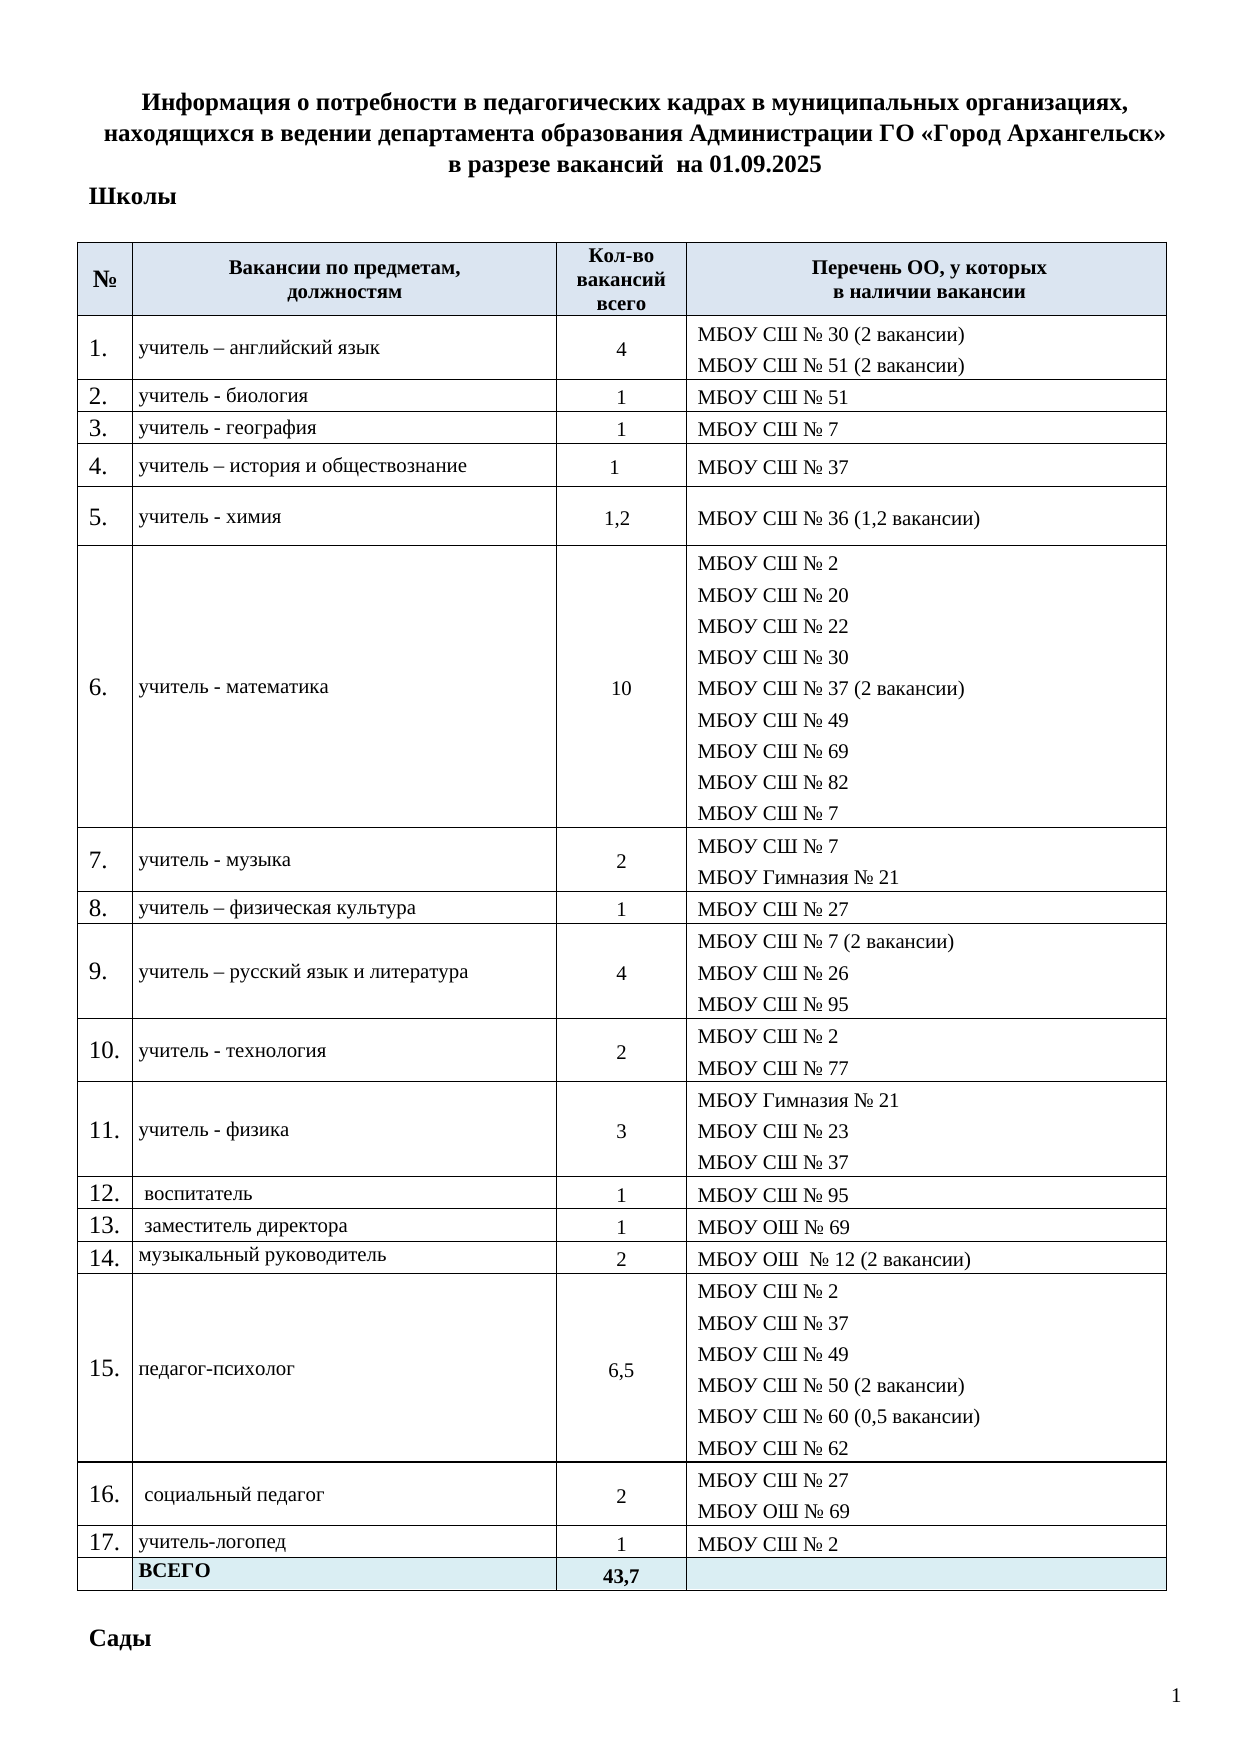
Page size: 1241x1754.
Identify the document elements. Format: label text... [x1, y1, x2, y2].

table_cell 4 [557, 924, 686, 1018]
table_cell учитель – физическая культура [133, 892, 556, 923]
table_cell 2 [557, 828, 686, 891]
table_cell 4 [557, 316, 686, 378]
table_cell [78, 1209, 132, 1241]
table_cell 1 [557, 1526, 686, 1557]
table_cell [78, 412, 132, 443]
table_cell социальный педагог [133, 1463, 556, 1525]
table_cell учитель - химия [133, 487, 556, 545]
table_cell [78, 1177, 132, 1208]
table_cell [78, 1242, 132, 1273]
table_cell [78, 1463, 132, 1525]
table_cell 1,2 [557, 487, 686, 545]
table_cell воспитатель [133, 1177, 556, 1208]
table_cell МБОУ СШ № 51 [687, 380, 1166, 411]
table_cell ВСЕГО [133, 1558, 556, 1589]
table_cell [78, 1082, 132, 1176]
table_cell учитель-логопед [133, 1526, 556, 1557]
table_cell [78, 828, 132, 891]
table_cell учитель - биология [133, 380, 556, 411]
table_cell 2 [557, 1019, 686, 1081]
table_cell 2 [557, 1242, 686, 1273]
table_cell 1 [557, 444, 686, 486]
text Сады [89, 1622, 1181, 1653]
table_cell МБОУ СШ № 2 МБОУ СШ № 37 МБОУ СШ № 49 МБОУ СШ № 50 (2 вакансии) МБОУ СШ № 60 (0,5 вакансии) МБОУ СШ № 62 [687, 1274, 1166, 1461]
table_cell учитель - математика [133, 546, 556, 827]
text в разрезе вакансий на 01.09.2025 [89, 148, 1181, 179]
table_cell учитель – английский язык [133, 316, 556, 378]
table_header Кол-во вакансий всего [557, 243, 686, 315]
table_cell МБОУ СШ № 95 [687, 1177, 1166, 1208]
table_cell [78, 1019, 132, 1081]
table_cell МБОУ СШ № 27 МБОУ ОШ № 69 [687, 1463, 1166, 1525]
table_cell 6,5 [557, 1274, 686, 1461]
table_cell МБОУ ОШ № 12 (2 вакансии) [687, 1242, 1166, 1273]
table_cell заместитель директора [133, 1209, 556, 1241]
table_cell учитель – русский язык и литература [133, 924, 556, 1018]
table_cell 1 [557, 380, 686, 411]
table_cell МБОУ СШ № 2 [687, 1526, 1166, 1557]
table_cell учитель - технология [133, 1019, 556, 1081]
table_cell [78, 892, 132, 923]
table_cell [78, 1274, 132, 1461]
table_cell [78, 380, 132, 411]
table_cell МБОУ СШ № 30 (2 вакансии) МБОУ СШ № 51 (2 вакансии) [687, 316, 1166, 378]
table_cell [78, 924, 132, 1018]
text Школы [89, 179, 1181, 210]
table_cell учитель - география [133, 412, 556, 443]
table_cell МБОУ СШ № 2 МБОУ СШ № 20 МБОУ СШ № 22 МБОУ СШ № 30 МБОУ СШ № 37 (2 вакансии) МБОУ СШ № 49 МБОУ СШ № 69 МБОУ СШ № 82 МБОУ СШ № 7 [687, 546, 1166, 827]
table_cell музыкальный руководитель [133, 1242, 556, 1273]
text Информация о потребности в педагогических кадрах в муниципальных организациях, находящихся в ведении департамента образования Администрации ГО «Город Архангельск» [89, 85, 1181, 148]
table_cell педагог-психолог [133, 1274, 556, 1461]
table_cell 1 [557, 412, 686, 443]
table_cell [78, 1558, 132, 1589]
table_cell МБОУ СШ № 2 МБОУ СШ № 77 [687, 1019, 1166, 1081]
table_cell 1 [557, 892, 686, 923]
table_cell МБОУ СШ № 7 МБОУ Гимназия № 21 [687, 828, 1166, 891]
table_header Вакансии по предметам, должностям [133, 243, 556, 315]
table_header № [78, 243, 132, 315]
table_cell [78, 316, 132, 378]
table_cell МБОУ СШ № 36 (1,2 вакансии) [687, 487, 1166, 545]
table_cell МБОУ СШ № 7 [687, 412, 1166, 443]
table_cell МБОУ СШ № 7 (2 вакансии) МБОУ СШ № 26 МБОУ СШ № 95 [687, 924, 1166, 1018]
table_cell 3 [557, 1082, 686, 1176]
table_header Перечень ОО, у которых в наличии вакансии [687, 243, 1166, 315]
table_cell МБОУ СШ № 37 [687, 444, 1166, 486]
table_cell 1 [557, 1177, 686, 1208]
table_cell [687, 1558, 1166, 1589]
table_cell учитель – история и обществознание [133, 444, 556, 486]
table_cell МБОУ СШ № 27 [687, 892, 1166, 923]
table_cell [78, 546, 132, 827]
table_cell 2 [557, 1463, 686, 1525]
table_cell 1 [557, 1209, 686, 1241]
table_cell учитель - физика [133, 1082, 556, 1176]
table_cell [78, 487, 132, 545]
table_cell 10 [557, 546, 686, 827]
table_cell [78, 444, 132, 486]
table_cell МБОУ Гимназия № 21 МБОУ СШ № 23 МБОУ СШ № 37 [687, 1082, 1166, 1176]
table_cell МБОУ ОШ № 69 [687, 1209, 1166, 1241]
table_cell [78, 1526, 132, 1557]
table_cell 43,7 [557, 1558, 686, 1589]
table_cell учитель - музыка [133, 828, 556, 891]
